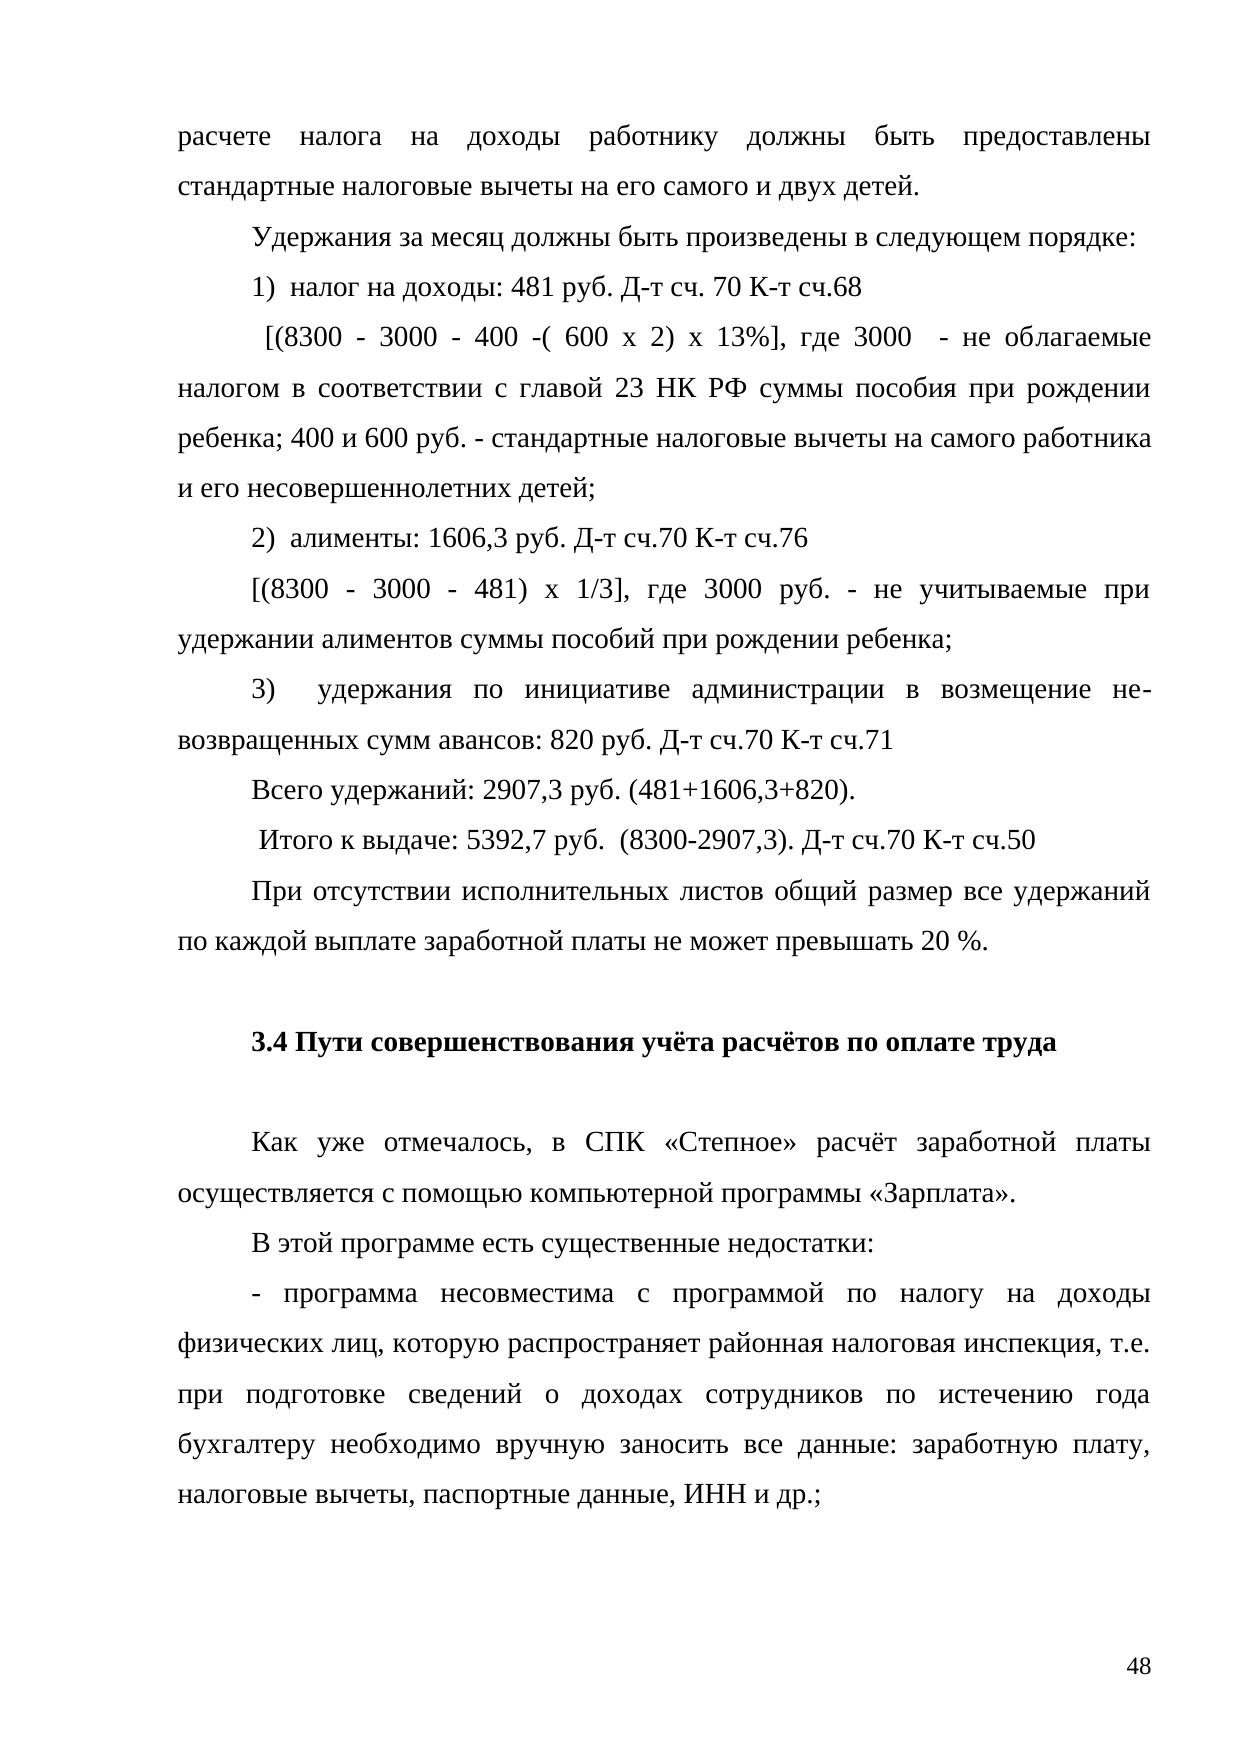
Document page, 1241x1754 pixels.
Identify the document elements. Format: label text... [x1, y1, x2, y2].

text - программа несовместима с программой по налогу на доходы физических лиц, которую распространяет районная налоговая инспекция, т.е. при подготовке сведений о доходах сотрудников по истечению года бухгалтеру необходимо вручную заносить все данные: заработную плату, налоговые вычеты, паспортные данные, ИНН и др.; [177, 1275, 1152, 1510]
text 3) удержания по инициативе администрации в возмещение невозвращенных сумм авансов: 820 руб. Д-т сч.70 К-т сч.71 [177, 672, 1152, 755]
text Удержания за месяц должны быть произведены в следующем порядке: [177, 219, 1152, 252]
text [177, 118, 1152, 202]
list 3.4 Пути совершенствования учёта расчётов по оплате труда [177, 1024, 1152, 1057]
text 1) налог на доходы: 481 руб. Д-т сч. 70 К-т сч.68 [177, 269, 1152, 303]
text Как уже отмечалось, в СПК «Степное» расчёт заработной платы осуществляется с помощью компьютерной программы «Зарплата». [177, 1124, 1152, 1208]
text Итого к выдаче: 5392,7 руб. (8300-2907,3). Д-т сч.70 К-т сч.50 [177, 822, 1152, 856]
text 2) алименты: 1606,3 руб. Д-т сч.70 К-т сч.76 [177, 521, 1152, 554]
text Всего удержаний: 2907,3 руб. (481+1606,3+820). [177, 772, 1152, 806]
text При отсутствии исполнительных листов общий размер все удержаний по каждой выплате заработной платы не может превышать 20 %. [177, 873, 1152, 957]
text [(8300 - 3000 - 400 -( 600 х 2) х 13%], где 3000 - не облагаемые налогом в соответствии с главой 23 НК РФ суммы пособия при рождении ребенка; 400 и 600 руб. - стандартные налоговые вычеты на самого работника и его несовершеннолетних детей; [177, 319, 1152, 504]
text В этой программе есть существенные недостатки: [177, 1225, 1152, 1258]
text [(8300 - 3000 - 481) х 1/3], где 3000 руб. - не учитываемые при удержании алиментов суммы пособий при рождении ребенка; [177, 571, 1152, 655]
